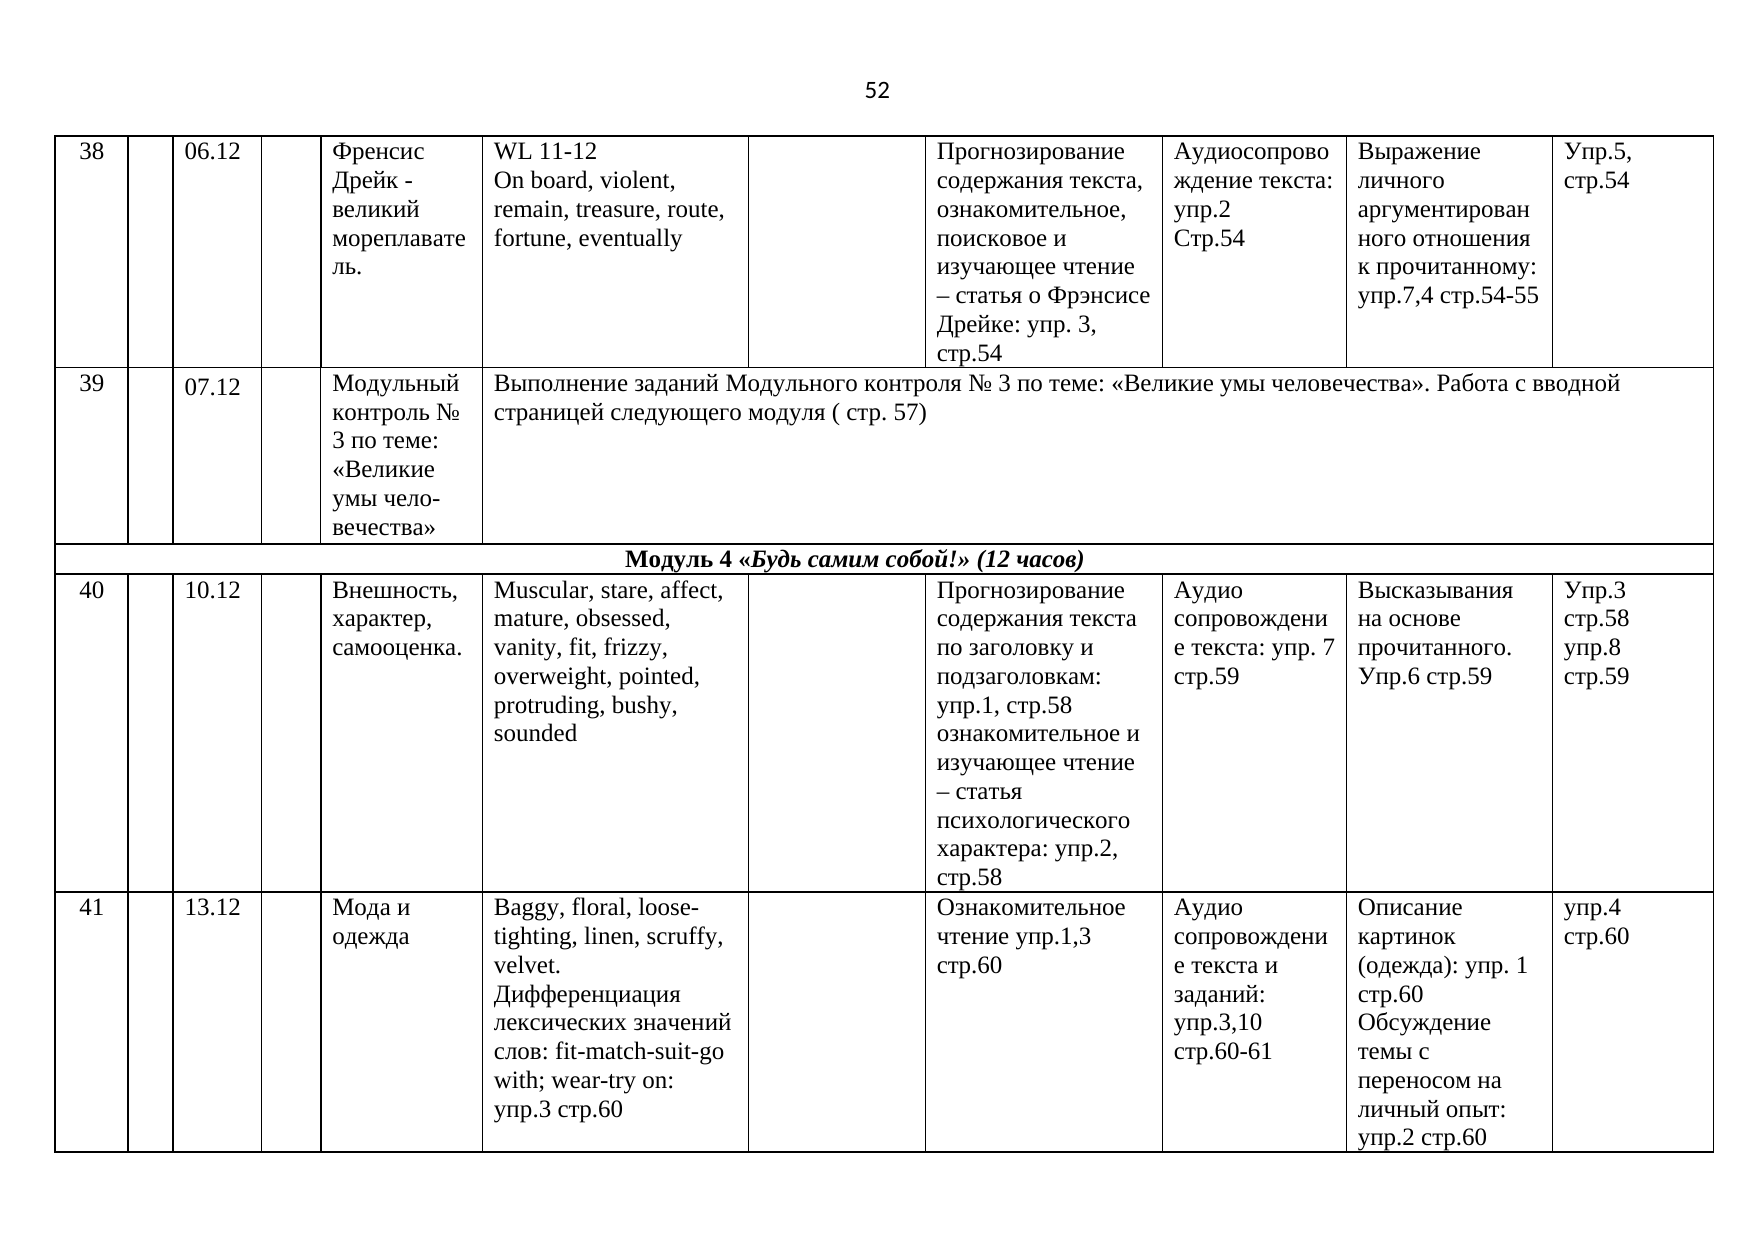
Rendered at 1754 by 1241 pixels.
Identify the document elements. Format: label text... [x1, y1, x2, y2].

table_cell Высказывания на основе прочитанного. Упр.6 стр.59 [1347, 575, 1552, 891]
table_cell Упр.5, стр.54 [1553, 137, 1713, 366]
table_cell 40 [56, 575, 127, 891]
table_cell Baggy, floral, loose-tighting, linen, scruffy, velvet. Дифференциация лексических значений слов: fit-match-suit-go with; wear-try on: упр.3 стр.60 [483, 893, 748, 1151]
table_cell 07.12 [174, 368, 261, 543]
table_cell [749, 137, 925, 366]
table_cell Выполнение заданий Модульного контроля № 3 по теме: «Великие умы человечества». Работа с вводной страницей следующего модуля ( стр. 57) [483, 368, 1713, 543]
table_cell 06.12 [174, 137, 261, 366]
table_cell Выражение личного аргументированного отношения к прочитанному: упр.7,4 стр.54-55 [1347, 137, 1552, 366]
table_cell 39 [56, 368, 127, 543]
table_cell Аудио сопровождение текста: упр. 7 стр.59 [1163, 575, 1346, 891]
table_cell [129, 893, 172, 1151]
table_cell [749, 575, 925, 891]
table_cell Описание картинок (одежда): упр. 1 стр.60 Обсуждение темы с переносом на личный опыт: упр.2 стр.60 [1347, 893, 1552, 1151]
table_cell Muscular, stare, affect, mature, obsessed, vanity, fit, frizzy, overweight, pointed, protruding, bushy, sounded [483, 575, 748, 891]
table_cell Ознакомительное чтение упр.1,3 стр.60 [926, 893, 1162, 1151]
table_cell 13.12 [174, 893, 261, 1151]
table_cell Прогнозирование содержания текста, ознакомительное, поисковое и изучающее чтение – статья о Фрэнсисе Дрейке: упр. 3, стр.54 [926, 137, 1162, 366]
table_cell 41 [56, 893, 127, 1151]
table_cell [129, 575, 172, 891]
table_cell Аудиосопровождение текста: упр.2 Стр.54 [1163, 137, 1346, 366]
table_cell 10.12 [174, 575, 261, 891]
table_cell [262, 368, 320, 543]
table_cell [262, 575, 320, 891]
table_cell Внешность, характер, самооценка. [322, 575, 482, 891]
table_cell [262, 893, 320, 1151]
table_cell Мода и одежда [322, 893, 482, 1151]
table_cell [749, 893, 925, 1151]
table_cell Модуль 4 «Будь самим собой!» (12 часов) [56, 545, 1713, 573]
table_cell Аудио сопровождение текста и заданий: упр.3,10 стр.60-61 [1163, 893, 1346, 1151]
table_cell 38 [56, 137, 127, 366]
table_cell [129, 137, 172, 366]
table_cell WL 11-12 On board, violent, remain, treasure, route, fortune, eventually [483, 137, 748, 366]
table_cell [262, 137, 320, 366]
table_cell Модульный контроль № 3 по теме: «Великие умы чело-вечества» [321, 368, 482, 543]
table_cell [129, 368, 172, 543]
table_cell Френсис Дрейк - великий мореплаватель. [322, 137, 482, 366]
table_cell Прогнозирование содержания текста по заголовку и подзаголовкам: упр.1, стр.58 ознакомительное и изучающее чтение – статья психологического характера: упр.2, стр.58 [926, 575, 1162, 891]
table_cell упр.4 стр.60 [1553, 893, 1713, 1151]
table_cell Упр.3 стр.58 упр.8 стр.59 [1553, 575, 1713, 891]
